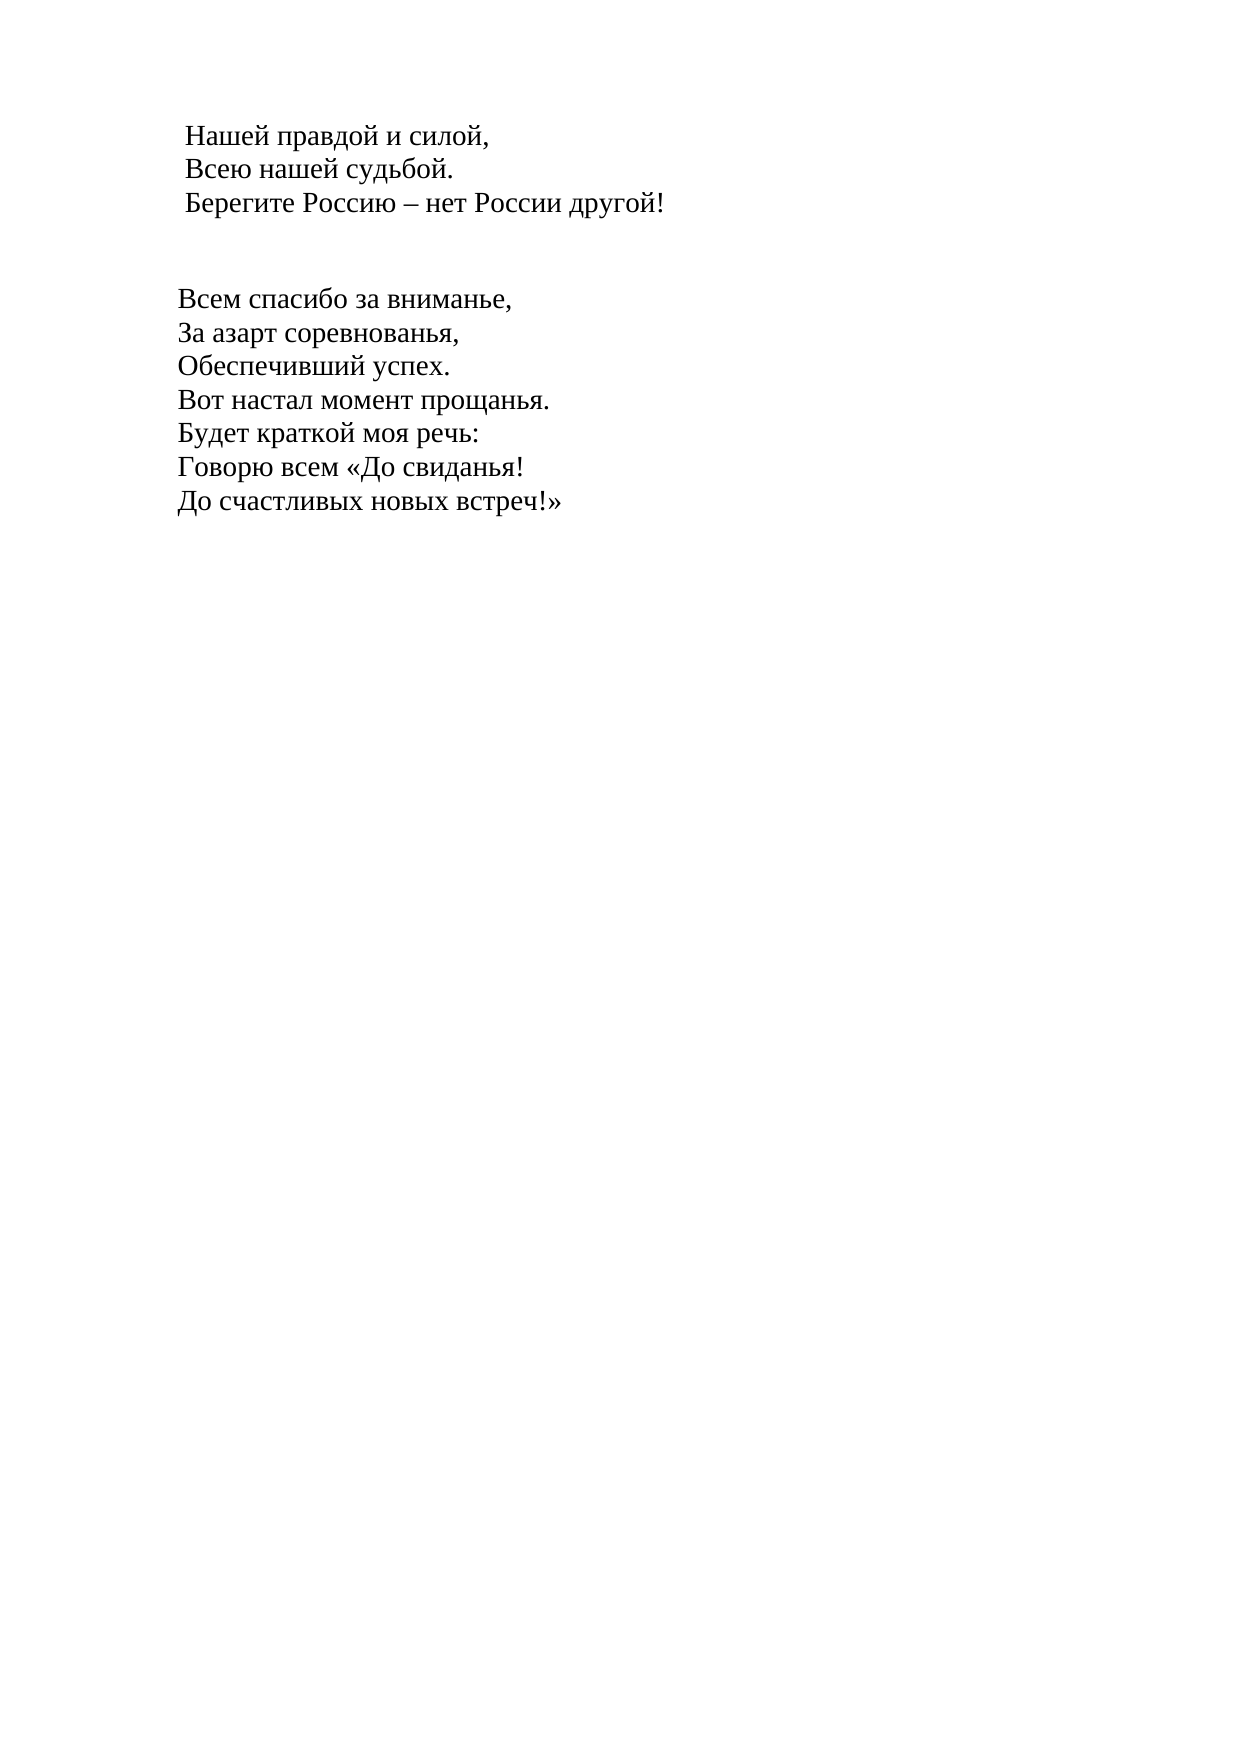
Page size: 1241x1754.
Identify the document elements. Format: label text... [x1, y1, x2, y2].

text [177, 118, 1152, 219]
text Всем спасибо за вниманье, За азарт соревнованья, Обеспечивший успех. Вот настал момент прощанья. Будет краткой моя речь: Говорю всем «До свиданья! До счастливых новых встреч!» [177, 248, 1152, 516]
